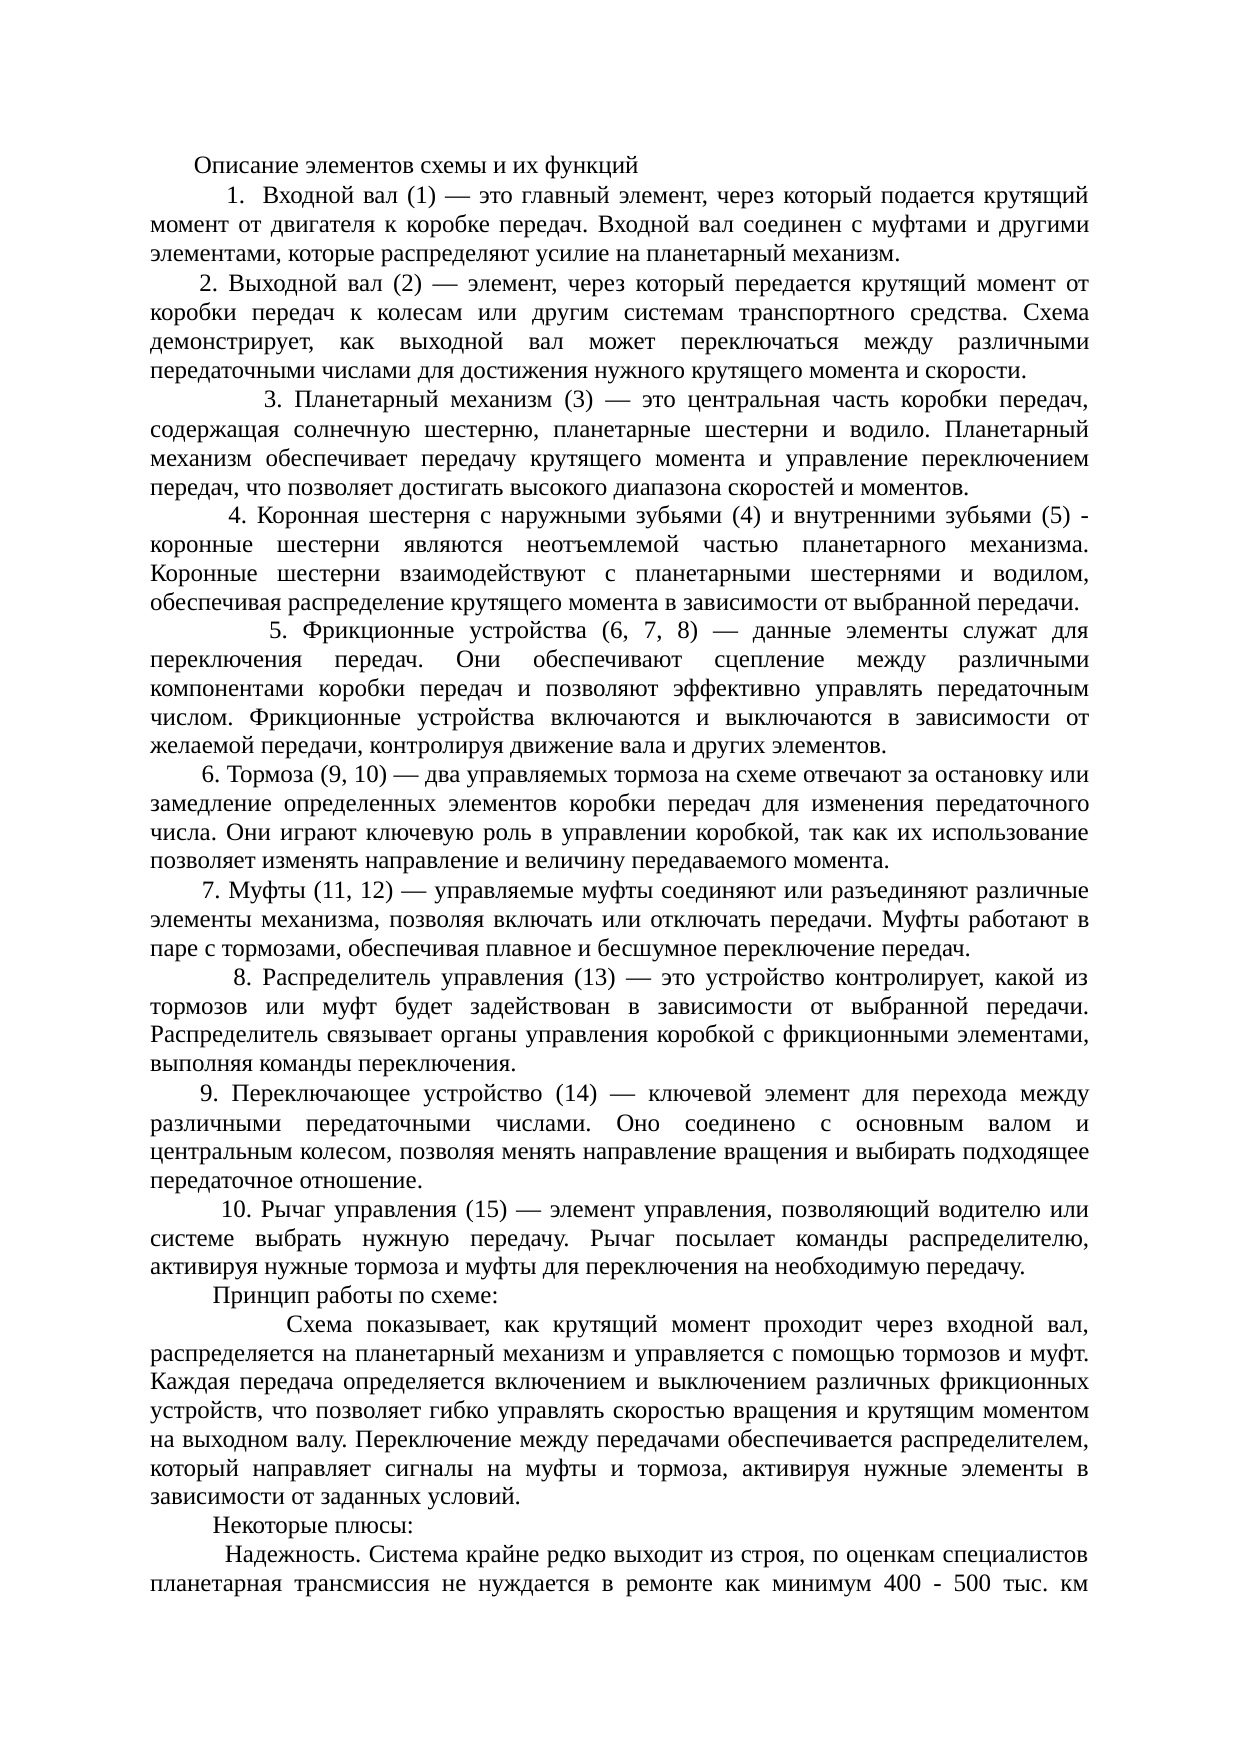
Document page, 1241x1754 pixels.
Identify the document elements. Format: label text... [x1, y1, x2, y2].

text Схема показывает, как крутящий момент проходит через входной вал, распределяется на планетарный механизм и управляется с помощью тормозов и муфт. Каждая передача определяется включением и выключением различных фрикционных устройств, что позволяет гибко управлять скоростью вращения и крутящим моментом на выходном валу. Переключение между передачами обеспечивается распределителем, который направляет сигналы на муфты и тормоза, активируя нужные элементы в зависимости от заданных условий. [150, 1309, 1090, 1510]
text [150, 1539, 1090, 1596]
text ﻿﻿﻿ 1. Входной вал (1) — это главный элемент, через который подается крутящий момент от двигателя к коробке передач. Входной вал соединен с муфтами и другими элементами, которые распределяют усилие на планетарный механизм. [150, 179, 1090, 267]
text ﻿﻿﻿ 3. Планетарный механизм (3) — это центральная часть коробки передач, содержащая солнечную шестерню, планетарные шестерни и водило. Планетарный механизм обеспечивает передачу крутящего момента и управление переключением передач, что позволяет достигать высокого диапазона скоростей и моментов. [150, 383, 1090, 500]
text ﻿﻿﻿ 2. Выходной вал (2) — элемент, через который передается крутящий момент от коробки передач к колесам или другим системам транспортного средства. Схема демонстрирует, как выходной вал может переключаться между различными передаточными числами для достижения нужного крутящего момента и скорости. [150, 267, 1090, 383]
text 8. Распределитель управления (13) — это устройство контролирует, какой из тормозов или муфт будет задействован в зависимости от выбранной передачи. Распределитель связывает органы управления коробкой с фрикционными элементами, выполняя команды переключения. [150, 962, 1090, 1077]
text 10. Рычаг управления (15) — элемент управления, позволяющий водителю или системе выбрать нужную передачу. Рычаг посылает команды распределителю, активируя нужные тормоза и муфты для переключения на необходимую передачу. [150, 1194, 1090, 1280]
text ﻿﻿﻿ 7. Муфты (11, 12) — управляемые муфты соединяют или разъединяют различные элементы механизма, позволяя включать или отключать передачи. Муфты работают в паре с тормозами, обеспечивая плавное и бесшумное переключение передач. [150, 874, 1090, 962]
text 4. Коронная шестерня с наружными зубьями (4) и внутренними зубьями (5) - коронные шестерни являются неотъемлемой частью планетарного механизма. Коронные шестерни взаимодействуют с планетарными шестернями и водилом, обеспечивая распределение крутящего момента в зависимости от выбранной передачи. [150, 500, 1090, 615]
text Описание элементов схемы и их функций [150, 150, 1090, 179]
text Некоторые плюсы: [150, 1510, 1090, 1539]
text 6. Тормоза (9, 10) — два управляемых тормоза на схеме отвечают за остановку или замедление определенных элементов коробки передач для изменения передаточного числа. Они играют ключевую роль в управлении коробкой, так как их использование позволяет изменять направление и величину передаваемого момента. [150, 759, 1090, 874]
text Принцип работы по схеме: [150, 1280, 1090, 1309]
text 5. Фрикционные устройства (6, 7, 8) — данные элементы служат для переключения передач. Они обеспечивают сцепление между различными компонентами коробки передач и позволяют эффективно управлять передаточным числом. Фрикционные устройства включаются и выключаются в зависимости от желаемой передачи, контролируя движение вала и других элементов. [150, 615, 1090, 759]
text ﻿﻿﻿ 9. Переключающее устройство (14) — ключевой элемент для перехода между различными передаточными числами. Оно соединено с основным валом и центральным колесом, позволяя менять направление вращения и выбирать подходящее передаточное отношение. [150, 1077, 1090, 1194]
